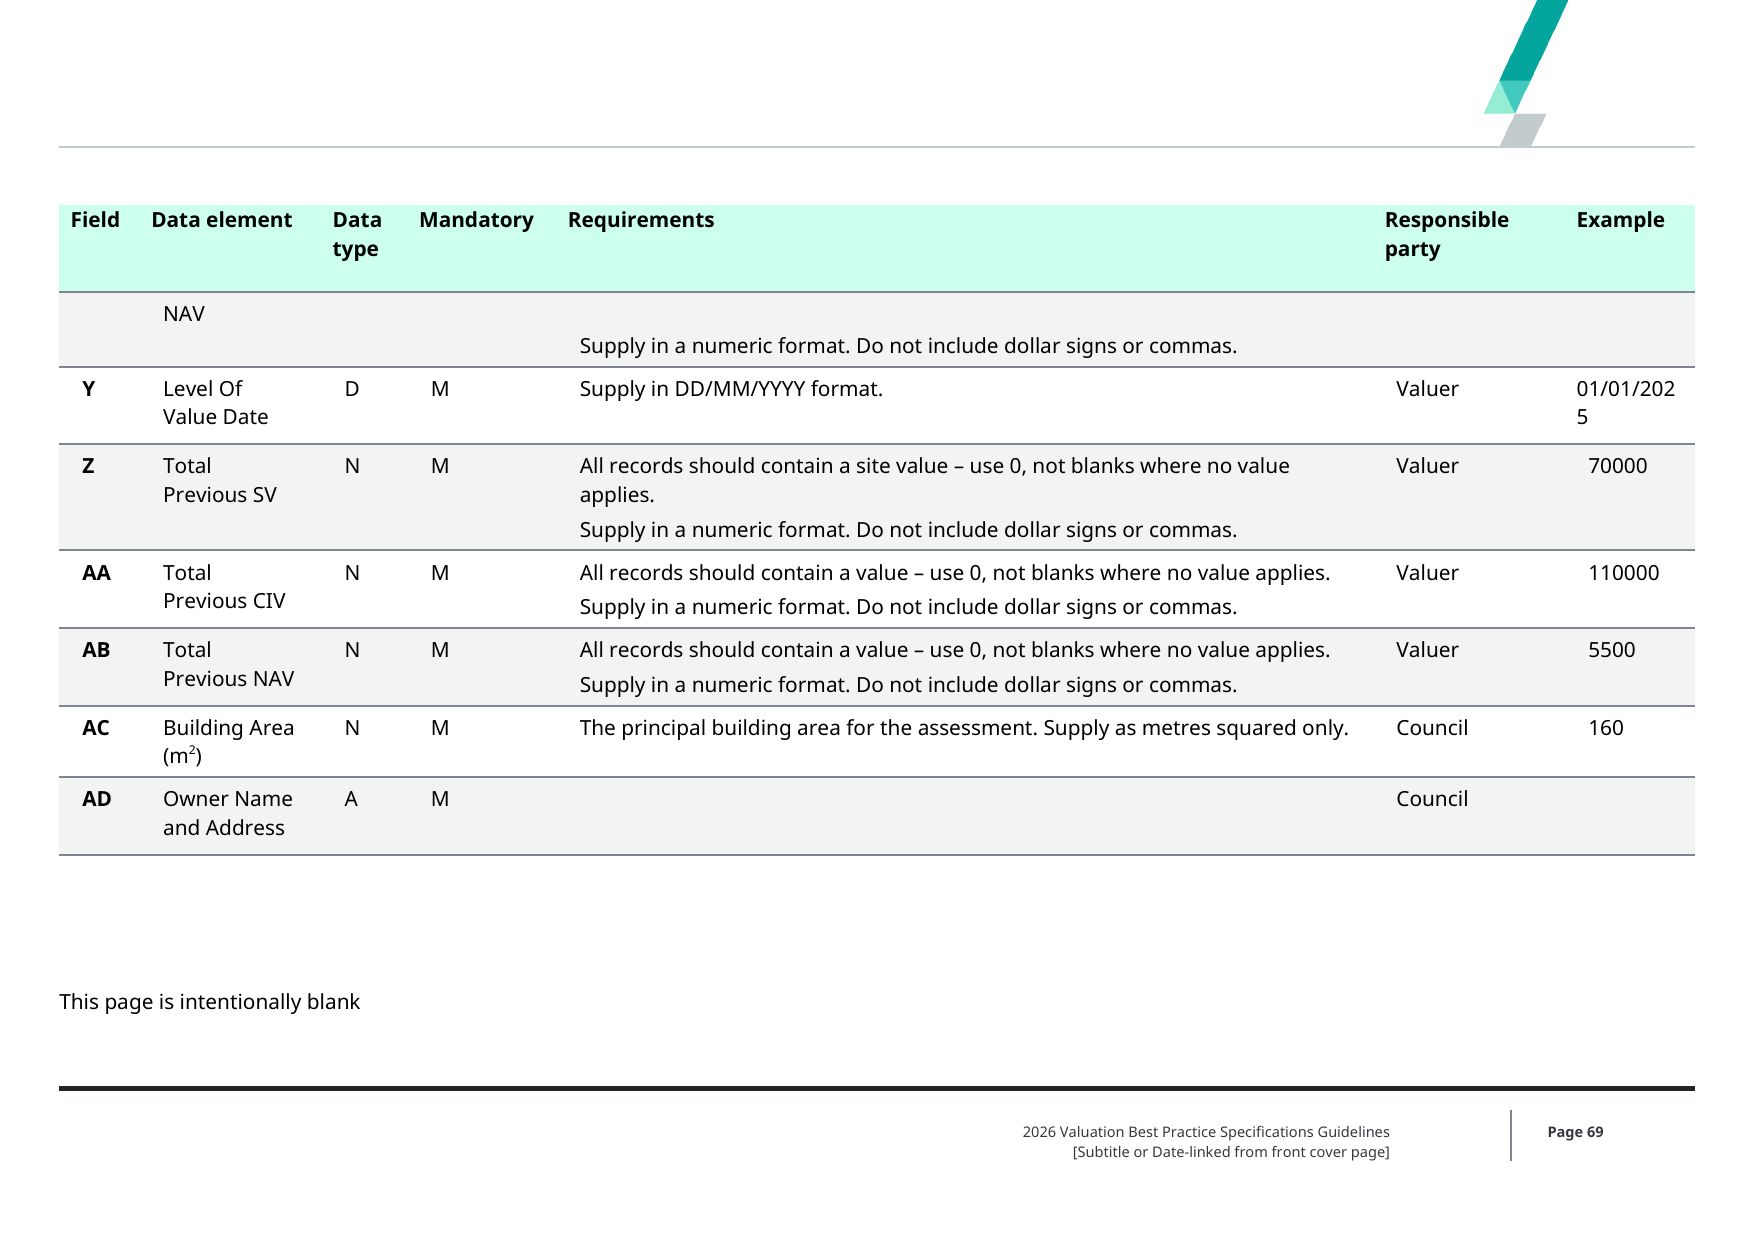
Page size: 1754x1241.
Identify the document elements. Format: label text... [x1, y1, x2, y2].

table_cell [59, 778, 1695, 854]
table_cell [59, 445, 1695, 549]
table_header Field [59, 205, 140, 291]
table_header Example [1565, 205, 1695, 291]
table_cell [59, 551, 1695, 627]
table_header Requirements [556, 205, 1373, 291]
text This page is intentionally blank [59, 987, 1695, 1016]
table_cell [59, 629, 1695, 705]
picture [1483, 0, 1569, 146]
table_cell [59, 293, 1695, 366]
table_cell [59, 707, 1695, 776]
table_header Mandatory [408, 205, 556, 291]
table_header Data element [140, 205, 321, 291]
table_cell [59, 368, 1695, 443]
table_header Responsible party [1373, 205, 1565, 291]
table_header Data type [321, 205, 408, 291]
